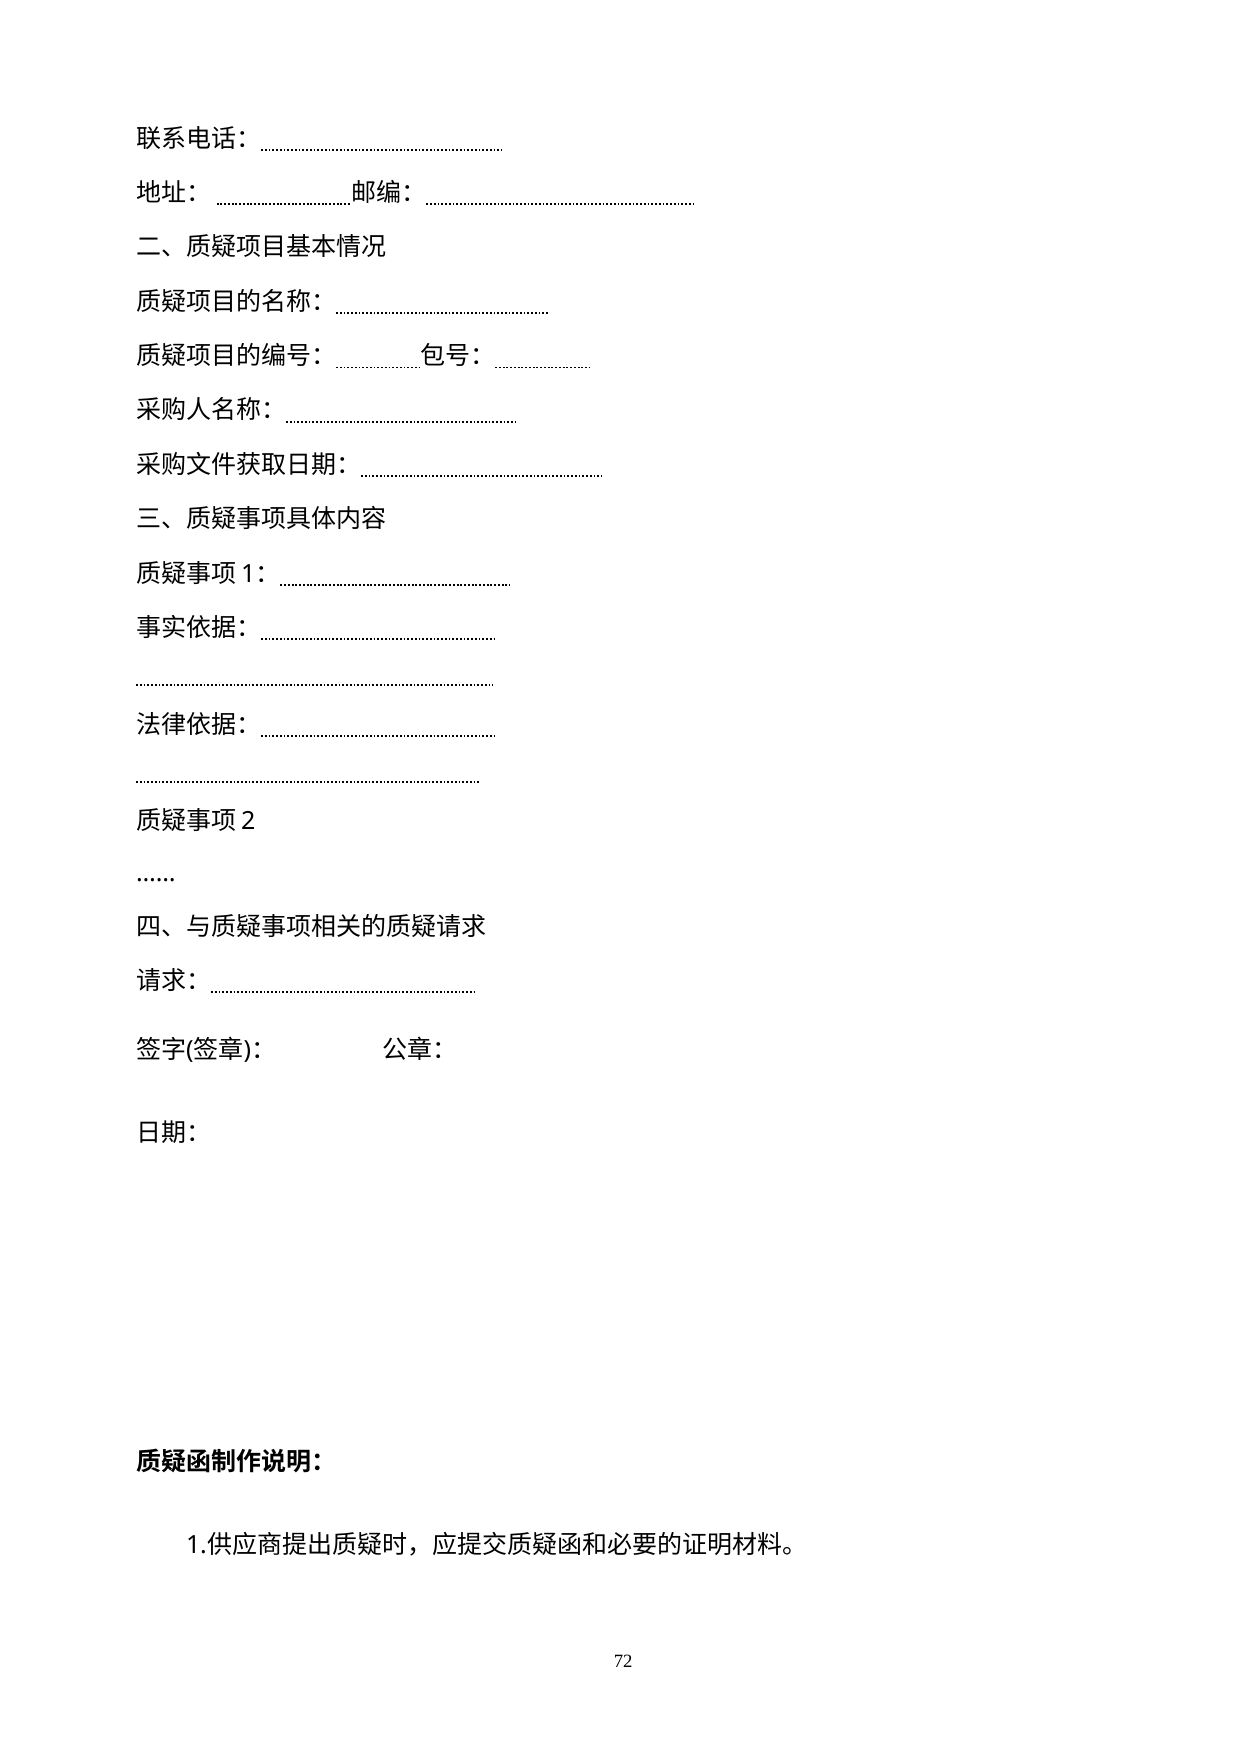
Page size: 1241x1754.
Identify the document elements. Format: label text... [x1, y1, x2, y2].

text 质疑项目的名称： [136, 281, 1110, 317]
text 日期： [136, 1098, 1110, 1163]
text 1.供应商提出质疑时，应提交质疑函和必要的证明材料。 [136, 1510, 1110, 1575]
text 三、质疑事项具体内容 [136, 499, 1110, 535]
text 联系电话： [136, 118, 1110, 154]
text 请求： [136, 960, 1110, 997]
text 采购文件获取日期： [136, 444, 1110, 481]
text 二、质疑项目基本情况 [136, 227, 1110, 263]
text 法律依据： [136, 704, 1110, 740]
text 采购人名称： [136, 390, 1110, 426]
text 四、与质疑事项相关的质疑请求 [136, 906, 1110, 942]
text 质疑项目的编号： 包号： [136, 336, 1110, 372]
text 事实依据： [136, 607, 1110, 644]
text 地址： 邮编： [136, 172, 1110, 209]
text 质疑函制作说明： [136, 1427, 1110, 1492]
text 质疑事项2 [136, 801, 1110, 837]
text 签字(签章)： 公章： [136, 1015, 1110, 1080]
text 质疑事项1： [136, 553, 1110, 589]
text …… [136, 855, 1110, 889]
